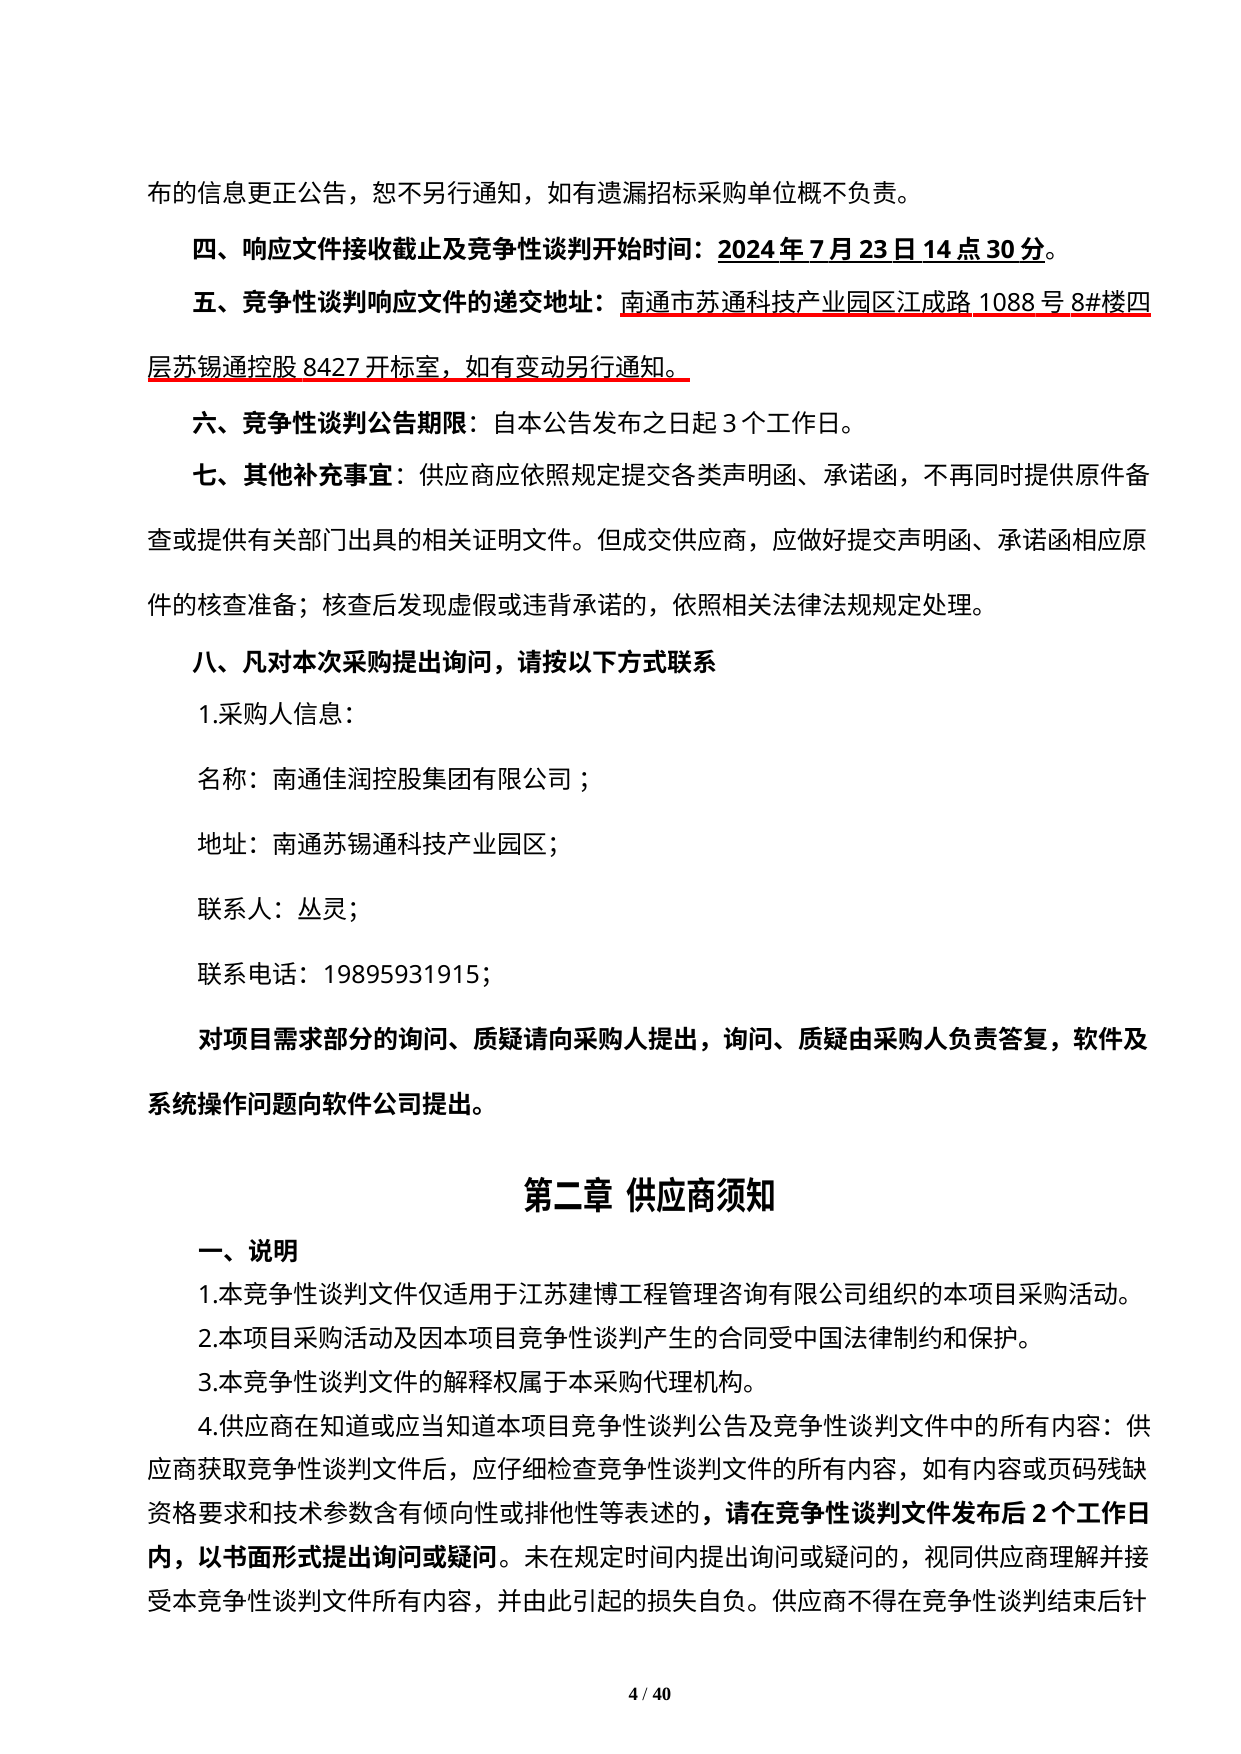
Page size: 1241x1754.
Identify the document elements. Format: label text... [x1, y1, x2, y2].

text 地址：南通苏锡通科技产业园区； [148, 810, 1152, 875]
text 八、凡对本次采购提出询问，请按以下方式联系 [147, 636, 1152, 680]
text 2.本项目采购活动及因本项目竞争性谈判产生的合同受中国法律制约和保护。 [148, 1313, 1152, 1356]
text 名称：南通佳润控股集团有限公司 ； [148, 745, 1152, 810]
text 第二章 供应商须知 [148, 1160, 1152, 1225]
text 四、响应文件接收截止及竞争性谈判开始时间：2024年7月23日14点30分。 [147, 224, 1152, 268]
text 1.采购人信息： [148, 680, 1152, 745]
text 五、竞争性谈判响应文件的递交地址：南通市苏通科技产业园区江成路1088号8#楼四层苏锡通控股8427开标室，如有变动另行通知。 [148, 268, 1152, 398]
text 3.本竞争性谈判文件的解释权属于本采购代理机构。 [148, 1356, 1152, 1400]
text 1.本竞争性谈判文件仅适用于江苏建博工程管理咨询有限公司组织的本项目采购活动。 [148, 1269, 1152, 1313]
text 六、竞争性谈判公告期限：自本公告发布之日起3个工作日。 [147, 398, 1152, 441]
text 一、说明 [148, 1225, 1152, 1269]
text 联系电话：19895931915； [148, 940, 1152, 1005]
text 七、其他补充事宜：供应商应依照规定提交各类声明函、承诺函，不再同时提供原件备查或提供有关部门出具的相关证明文件。但成交供应商，应做好提交声明函、承诺函相应原件的核查准备；核查后发现虚假或违背承诺的，依照相关法律法规规定处理。 [148, 441, 1152, 636]
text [148, 159, 1152, 224]
text 对项目需求部分的询问、质疑请向采购人提出，询问、质疑由采购人负责答复，软件及系统操作问题向软件公司提出。 [148, 1005, 1152, 1135]
text 联系人：丛灵； [148, 875, 1152, 940]
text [148, 1400, 1152, 1619]
